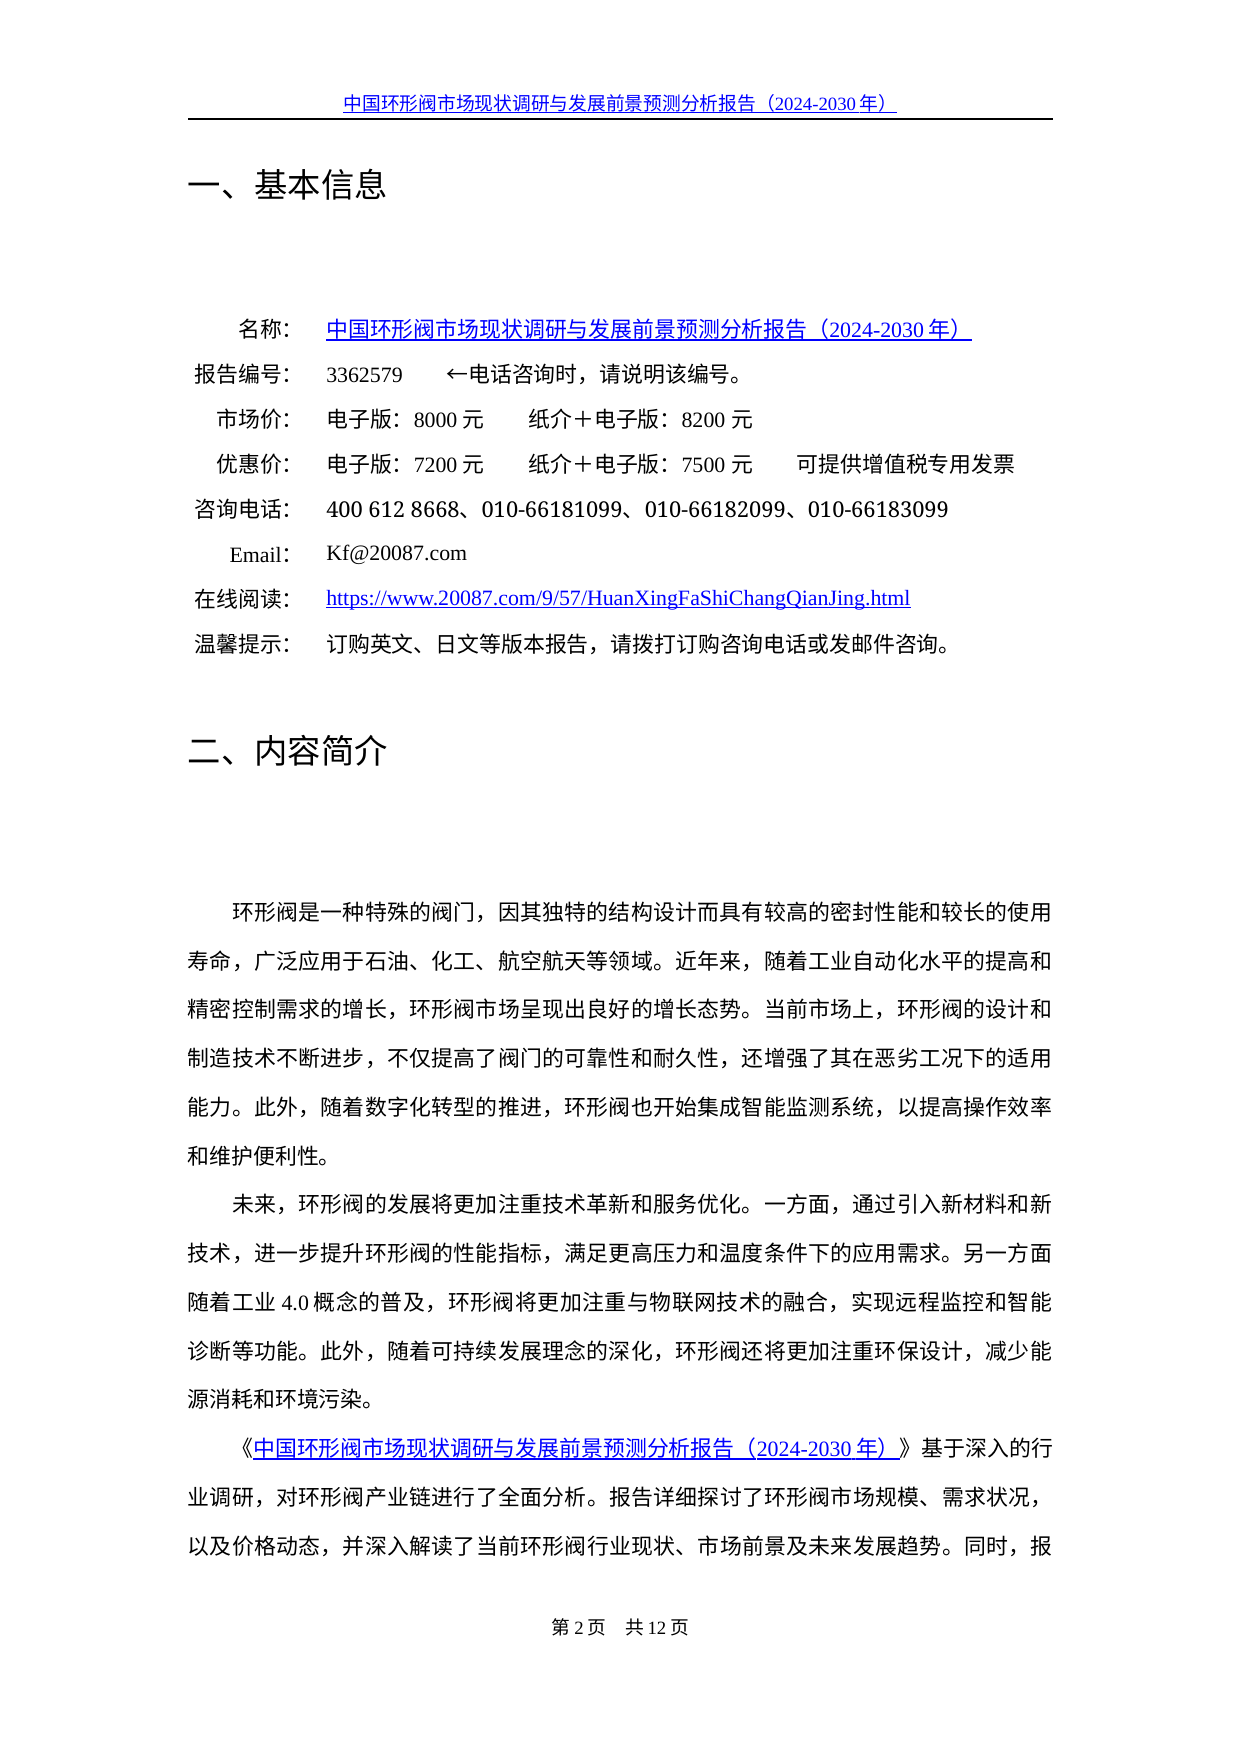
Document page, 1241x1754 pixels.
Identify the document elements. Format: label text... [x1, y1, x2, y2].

table_cell Email： [167, 537, 315, 582]
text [187, 894, 1053, 1561]
table_cell 温馨提示： [167, 627, 315, 672]
table_cell 在线阅读： [167, 582, 315, 627]
table_cell 订购英文、日文等版本报告，请拨打订购咨询电话或发邮件咨询。 [315, 627, 1073, 672]
table_cell 报告编号： [167, 357, 315, 402]
table_cell Kf@20087.com [315, 537, 1073, 582]
table_header 中国环形阀市场现状调研与发展前景预测分析报告（2024-2030年） [315, 312, 1073, 357]
table_cell 电子版：8000 元 纸介＋电子版：8200 元 [315, 402, 1073, 447]
table_cell 400 612 8668、010-66181099、010-66182099、010-66183099 [315, 492, 1073, 537]
table_cell [315, 582, 1073, 627]
table_cell 咨询电话： [167, 492, 315, 537]
table_cell 电子版：7200 元 纸介＋电子版：7500 元 可提供增值税专用发票 [315, 447, 1073, 492]
table_header 名称： [167, 312, 315, 357]
table_cell 优惠价： [167, 447, 315, 492]
table_cell 市场价： [167, 402, 315, 447]
title 二、内容简介 [187, 717, 1053, 782]
title 一、基本信息 [187, 150, 1053, 215]
table_cell 3362579 ←电话咨询时，请说明该编号。 [315, 357, 1073, 402]
